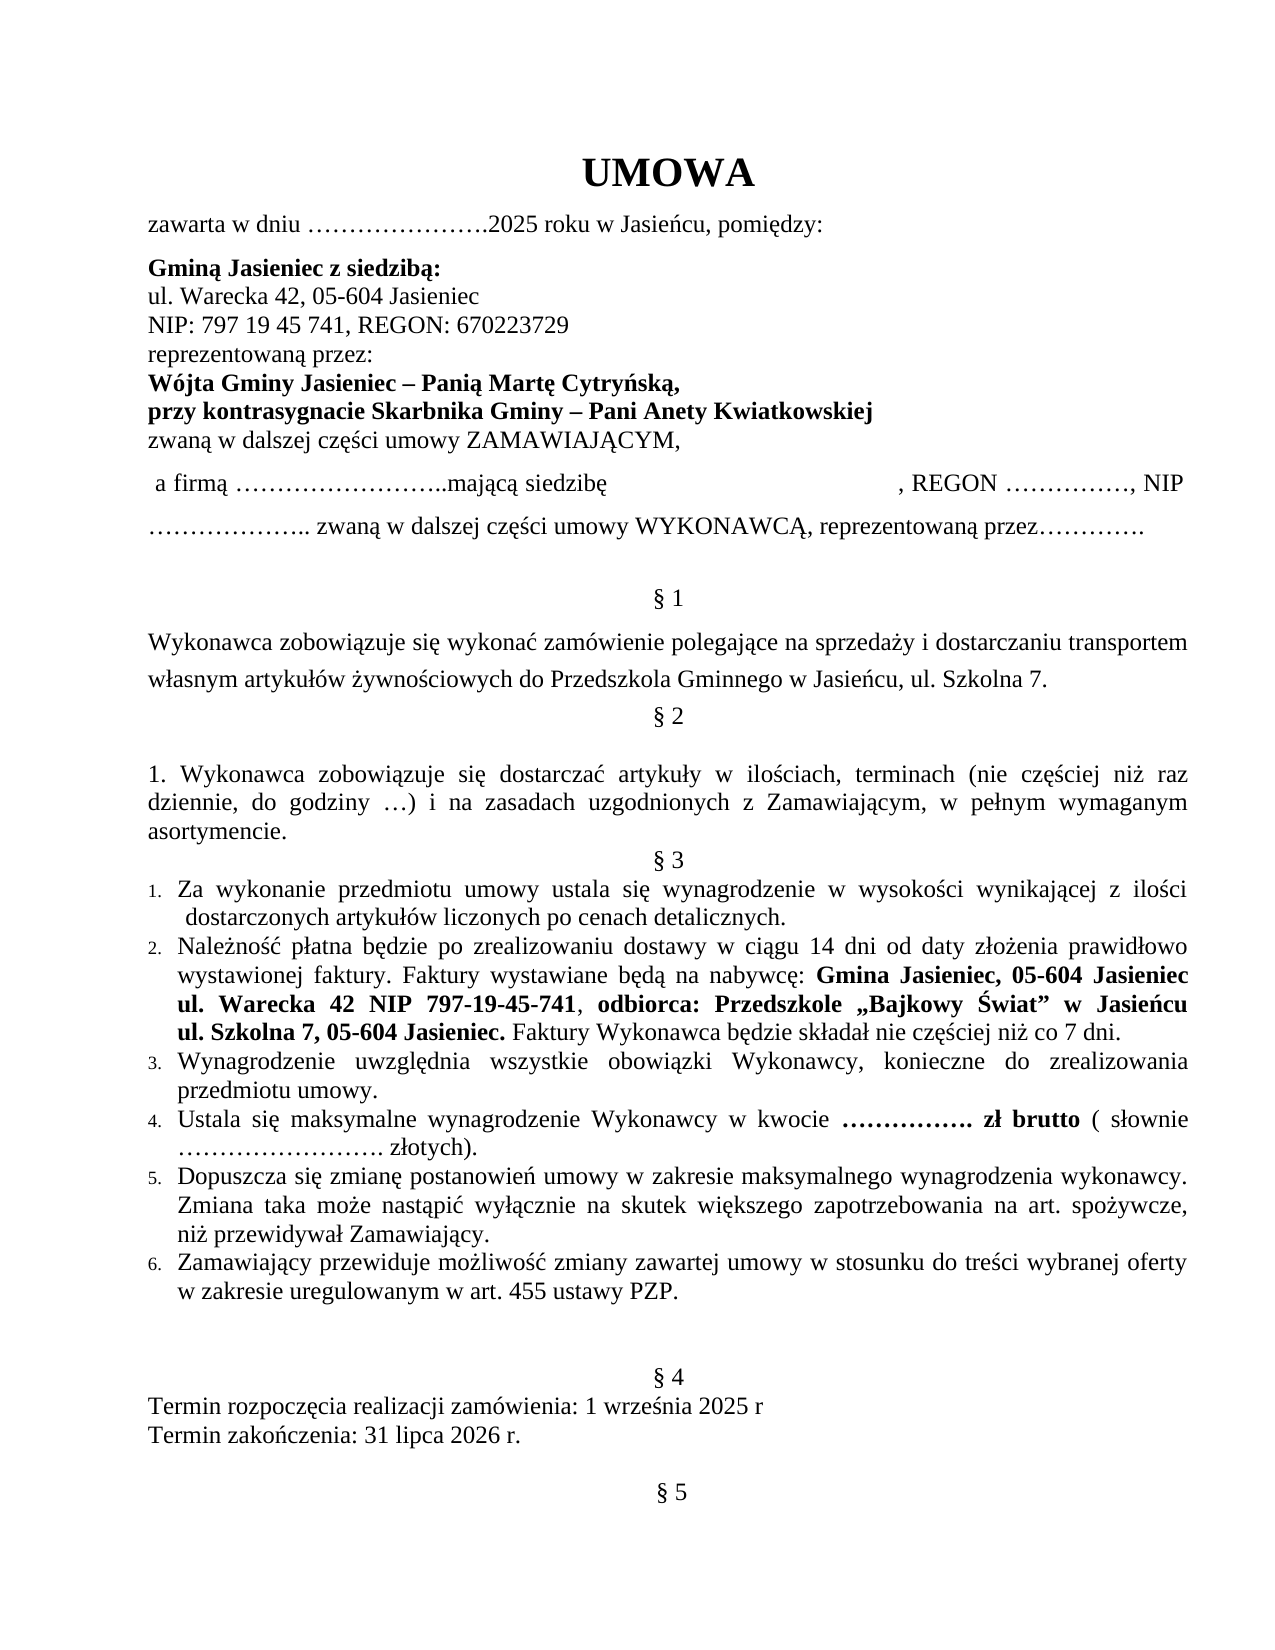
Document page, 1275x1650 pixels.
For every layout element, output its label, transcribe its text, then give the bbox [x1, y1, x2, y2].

text przy kontrasygnacie Skarbnika Gminy – Pani Anety Kwiatkowskiej [148, 396, 1189, 425]
text Termin zakończenia: 31 lipca 2026 r. [148, 1420, 1189, 1449]
text a firmą ……………………..mającą siedzibę , REGON ……………, NIP ……………….. zwaną w dalszej części umowy WYKONAWCĄ, reprezentowaną przez…………. [148, 468, 1189, 540]
list Należność płatna będzie po zrealizowaniu dostawy w ciągu 14 dni od daty złożenia prawidłowo wystawionej faktury. Faktury wystawiane będą na nabywcę: Gmina Jasieniec, 05-604 Jasieniec ul. Warecka 42 NIP 797-19-45-741, odbiorca: Przedszkole „Bajkowy Świat” w Jasieńcu ul. Szkolna 7, 05-604 Jasieniec. Faktury Wykonawca będzie składał nie częściej niż co 7 dni. [148, 931, 1189, 1046]
text § 5 [148, 1477, 1189, 1506]
text § 4 [148, 1362, 1189, 1391]
text Termin rozpoczęcia realizacji zamówienia: 1 września 2025 r [148, 1391, 1189, 1420]
list Wynagrodzenie uwzględnia wszystkie obowiązki Wykonawcy, konieczne do zrealizowania przedmiotu umowy. [148, 1046, 1189, 1104]
text § 3 [148, 845, 1189, 874]
text zawarta w dniu ………………….2025 roku w Jasieńcu, pomiędzy: [148, 209, 1189, 238]
list Dopuszcza się zmianę postanowień umowy w zakresie maksymalnego wynagrodzenia wykonawcy. Zmiana taka może nastąpić wyłącznie na skutek większego zapotrzebowania na art. spożywcze, niż przewidywał Zamawiający. [148, 1161, 1189, 1247]
text NIP: 797 19 45 741, REGON: 670223729 [148, 310, 1189, 339]
list Ustala się maksymalne wynagrodzenie Wykonawcy w kwocie ……………. zł brutto ( słownie ……………………. złotych). [148, 1104, 1189, 1161]
text Wójta Gminy Jasieniec – Panią Martę Cytryńską, [148, 368, 1189, 396]
text 1. Wykonawca zobowiązuje się dostarczać artykuły w ilościach, terminach (nie częściej niż raz dziennie, do godziny …) i na zasadach uzgodnionych z Zamawiającym, w pełnym wymaganym asortymencie. [148, 759, 1189, 845]
text UMOWA [148, 147, 1189, 195]
text reprezentowaną przez: [148, 339, 1189, 368]
text § 2 [148, 701, 1189, 730]
text § 1 [148, 583, 1189, 612]
text Wykonawca zobowiązuje się wykonać zamówienie polegające na sprzedaży i dostarczaniu transportem własnym artykułów żywnościowych do Przedszkola Gminnego w Jasieńcu, ul. Szkolna 7. [148, 627, 1189, 693]
list Za wykonanie przedmiotu umowy ustala się wynagrodzenie w wysokości wynikającej z ilości dostarczonych artykułów liczonych po cenach detalicznych. [148, 874, 1189, 931]
list Zamawiający przewiduje możliwość zmiany zawartej umowy w stosunku do treści wybranej oferty w zakresie uregulowanym w art. 455 ustawy PZP. [148, 1247, 1189, 1305]
text zwaną w dalszej części umowy ZAMAWIAJĄCYM, [148, 425, 1189, 454]
text ul. Warecka 42, 05-604 Jasieniec [148, 281, 1189, 310]
text Gminą Jasieniec z siedzibą: [148, 253, 1189, 281]
